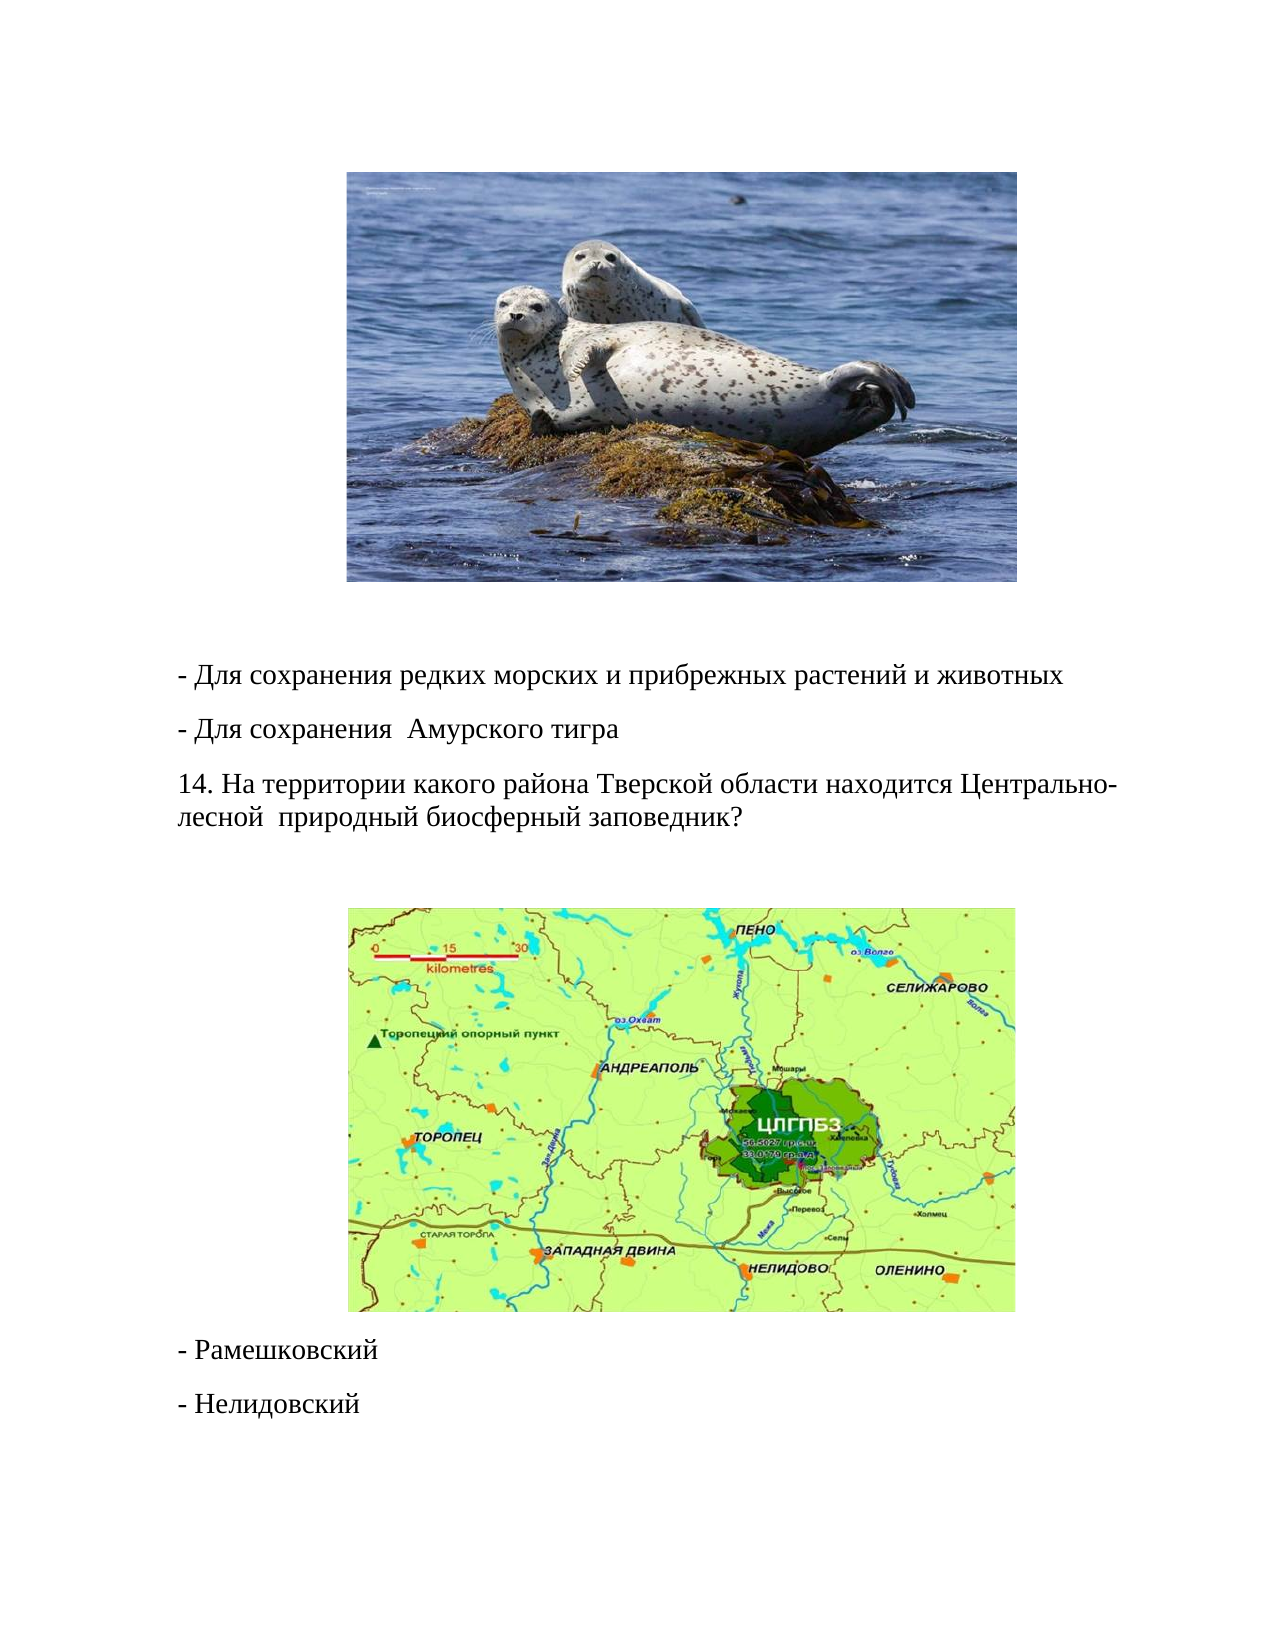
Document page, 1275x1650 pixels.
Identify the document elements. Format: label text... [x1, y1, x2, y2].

text - Для сохранения редких морских и прибрежных растений и животных [177, 657, 1186, 691]
picture [348, 908, 1016, 1312]
text 14. На территории какого района Тверской области находится Центрально-лесной природный биосферный заповедник? [177, 766, 1186, 833]
picture [346, 172, 1017, 582]
text - Нелидовский [177, 1386, 1186, 1420]
text - Для сохранения Амурского тигра [177, 711, 1186, 745]
text - Рамешковский [177, 1332, 1186, 1366]
